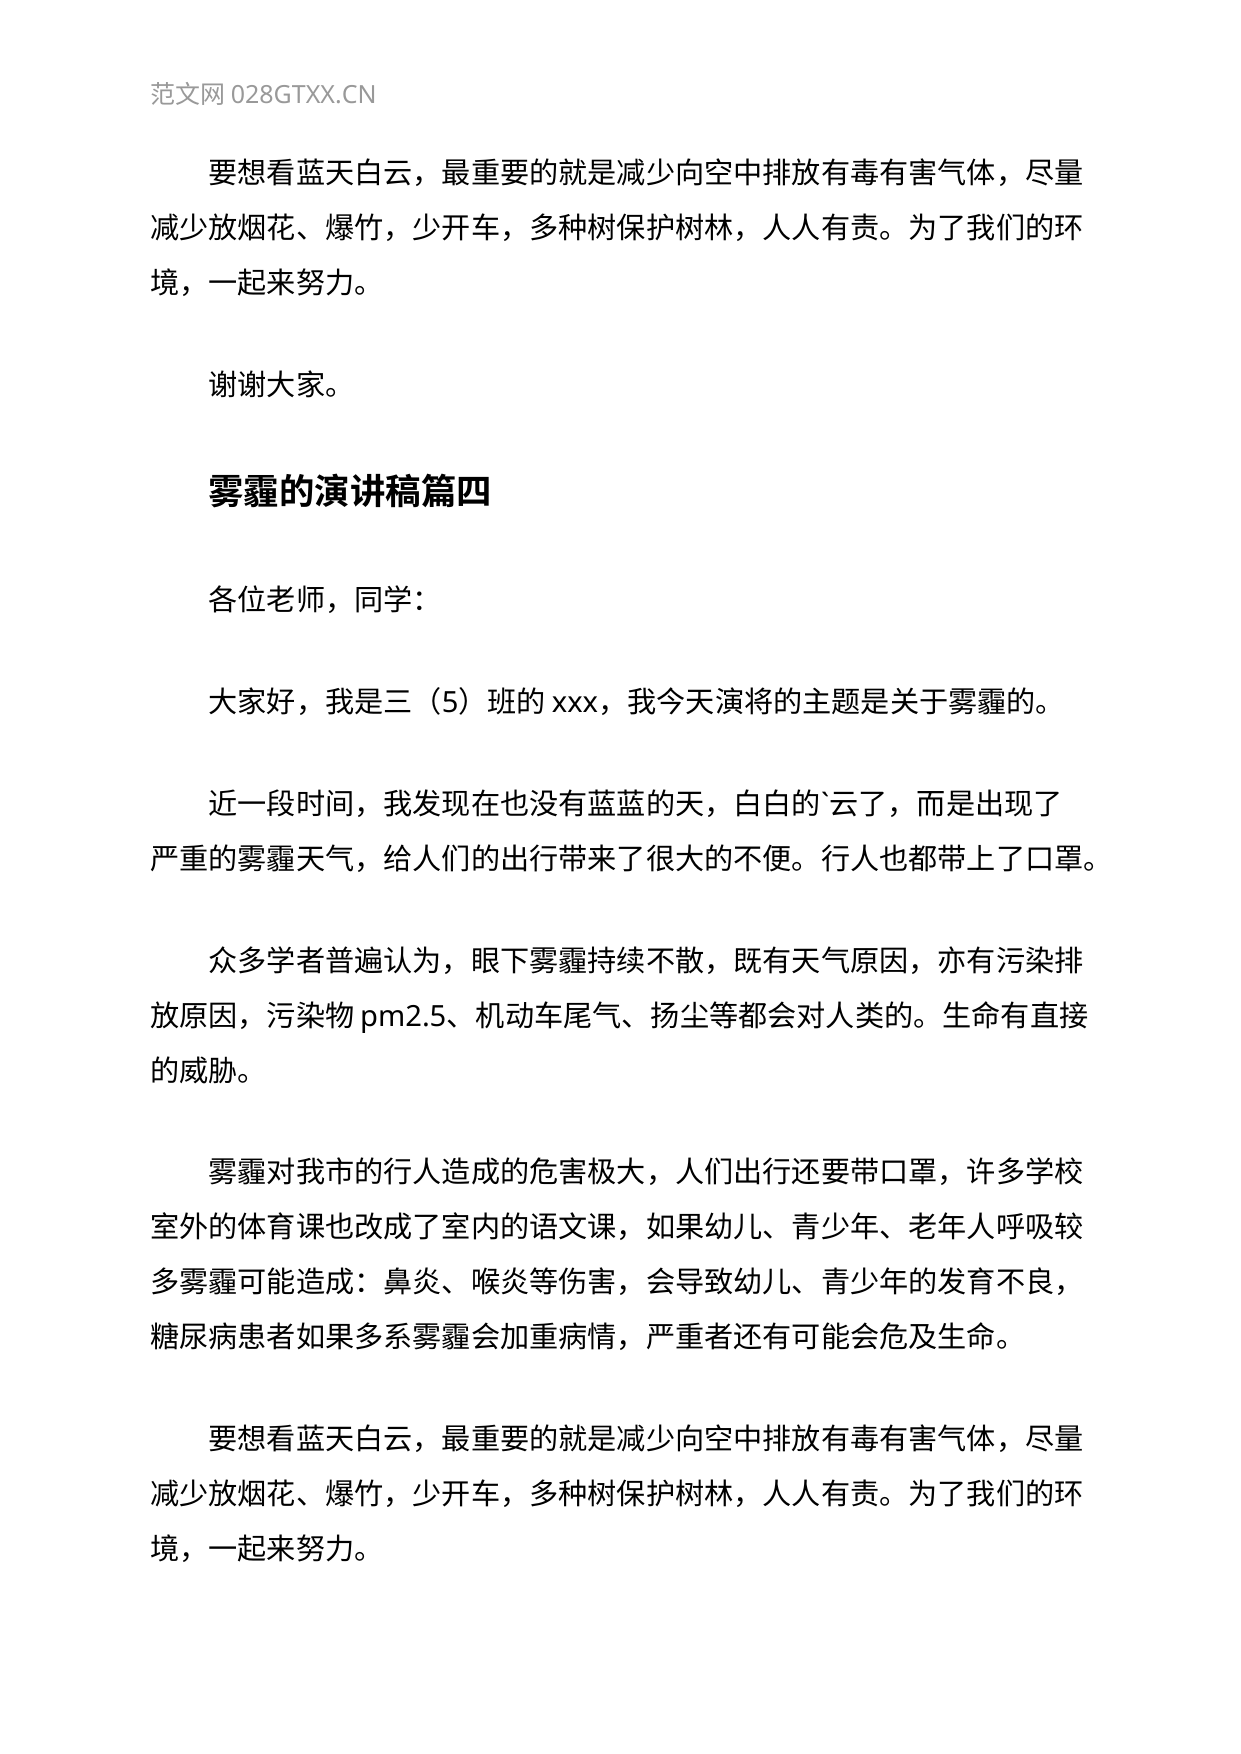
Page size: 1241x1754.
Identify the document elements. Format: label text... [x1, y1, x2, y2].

text 大家好，我是三（5）班的xxx，我今天演将的主题是关于雾霾的。 [150, 678, 1090, 721]
text 众多学者普遍认为，眼下雾霾持续不散，既有天气原因，亦有污染排放原因，污染物pm2.5、机动车尾气、扬尘等都会对人类的。生命有直接的威胁。 [150, 937, 1090, 1089]
text 雾霾对我市的行人造成的危害极大，人们出行还要带口罩，许多学校室外的体育课也改成了室内的语文课，如果幼儿、青少年、老年人呼吸较多雾霾可能造成：鼻炎、喉炎等伤害，会导致幼儿、青少年的发育不良，糖尿病患者如果多系雾霾会加重病情，严重者还有可能会危及生命。 [150, 1149, 1090, 1356]
text 雾霾的演讲稿篇四 [150, 463, 1090, 514]
text 谢谢大家。 [150, 362, 1090, 404]
text 要想看蓝天白云，最重要的就是减少向空中排放有毒有害气体，尽量减少放烟花、爆竹，少开车，多种树保护树林，人人有责。为了我们的环境，一起来努力。 [150, 150, 1090, 302]
text 各位老师，同学： [150, 577, 1090, 619]
text 要想看蓝天白云，最重要的就是减少向空中排放有毒有害气体，尽量减少放烟花、爆竹，少开车，多种树保护树林，人人有责。为了我们的环境，一起来努力。 [150, 1415, 1090, 1567]
text 近一段时间，我发现在也没有蓝蓝的天，白白的`云了，而是出现了严重的雾霾天气，给人们的出行带来了很大的不便。行人也都带上了口罩。 [150, 781, 1090, 878]
